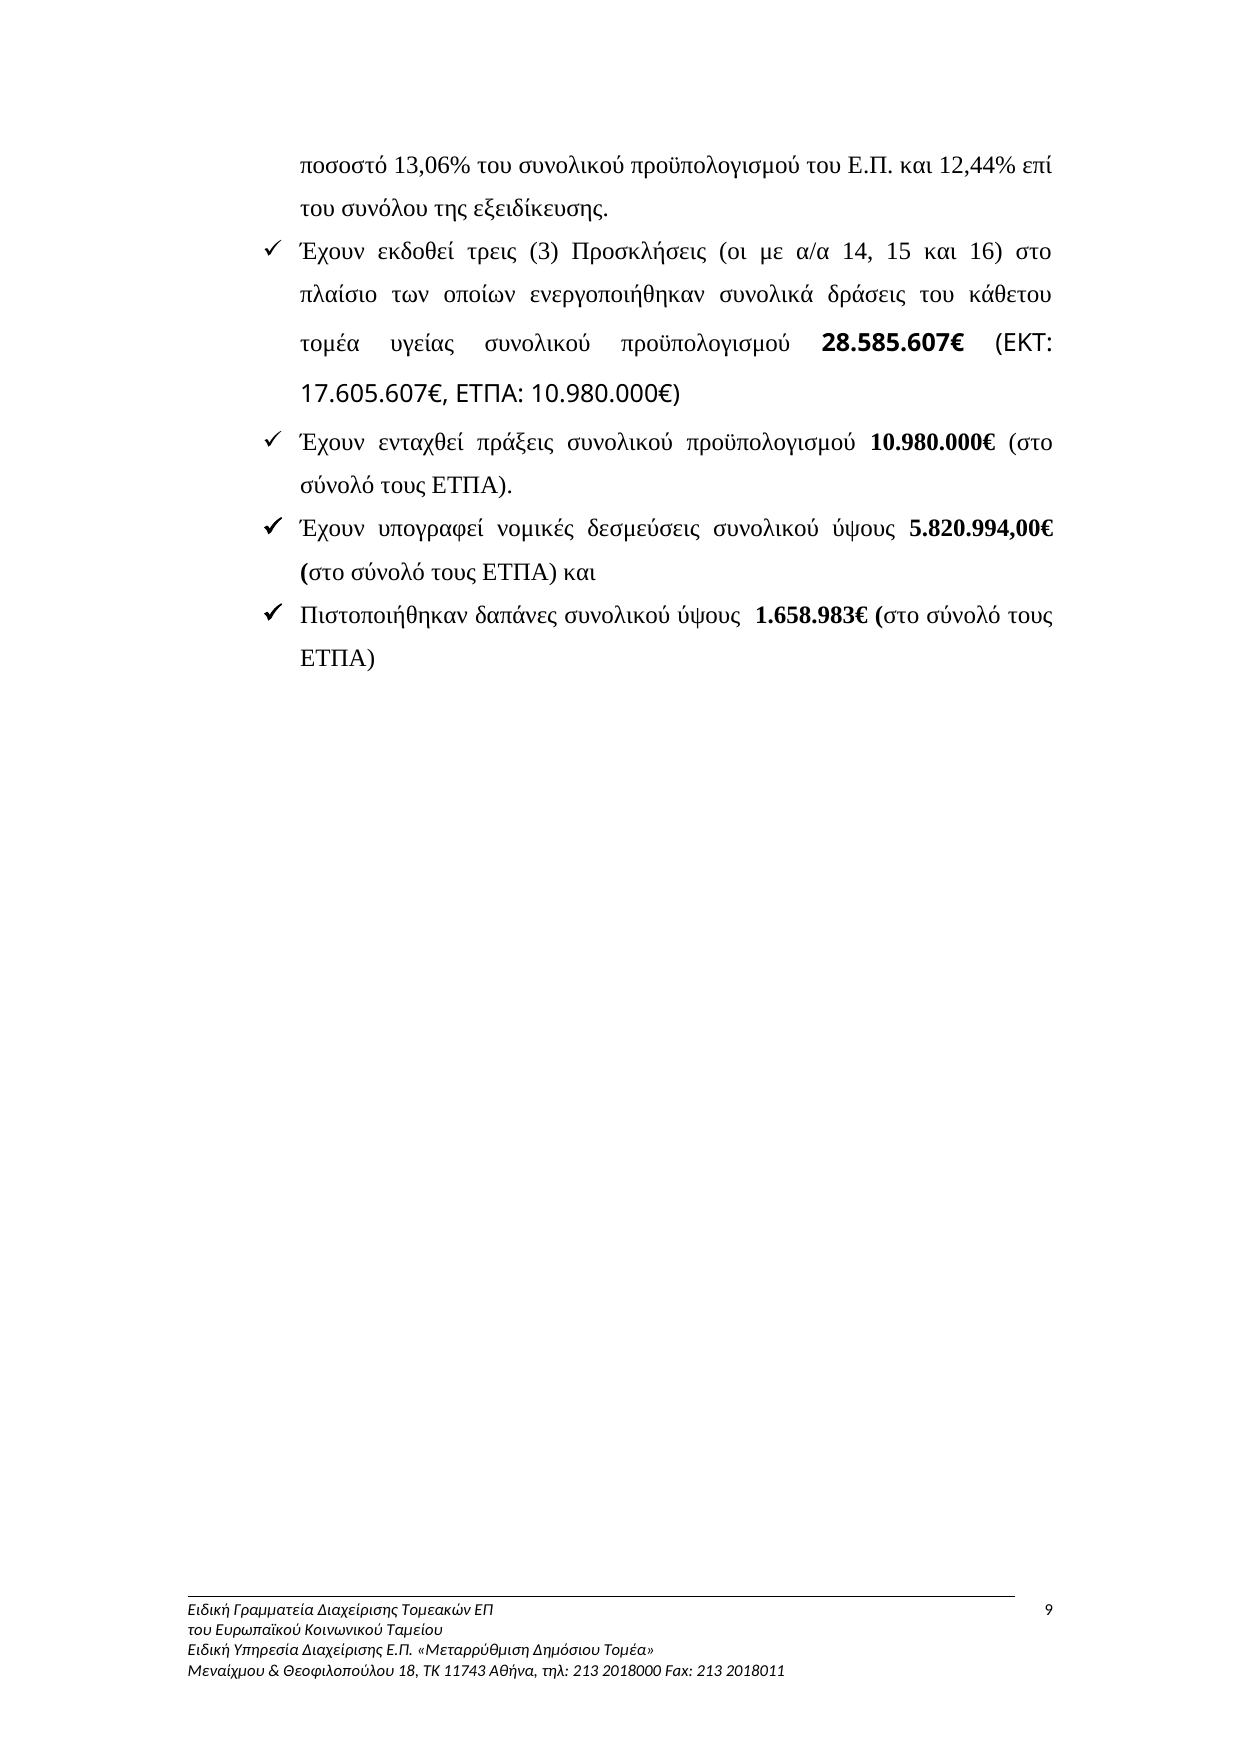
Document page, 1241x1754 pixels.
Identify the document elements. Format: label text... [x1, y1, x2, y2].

list Έχουν ενταχθεί πράξεις συνολικού προϋπολογισμού 10.980.000€ (στο σύνολό τους ΕΤΠΑ). [262, 427, 1053, 499]
list Πιστοποιήθηκαν δαπάνες συνολικού ύψους 1.658.983€ (στο σύνολό τους ΕΤΠΑ) [262, 600, 1053, 672]
list Έχουν υπογραφεί νομικές δεσμεύσεις συνολικού ύψους 5.820.994,00€ (στο σύνολό τους ΕΤΠΑ) και [262, 513, 1053, 585]
list Έχουν εκδοθεί τρεις (3) Προσκλήσεις (οι με α/α 14, 15 και 16) στο πλαίσιο των οποίων ενεργοποιήθηκαν συνολικά δράσεις του κάθετου τομέα υγείας συνολικού προϋπολογισμού 28.585.607€ (ΕΚΤ: 17.605.607€, ΕΤΠΑ: 10.980.000€) [262, 236, 1053, 410]
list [262, 150, 1053, 222]
